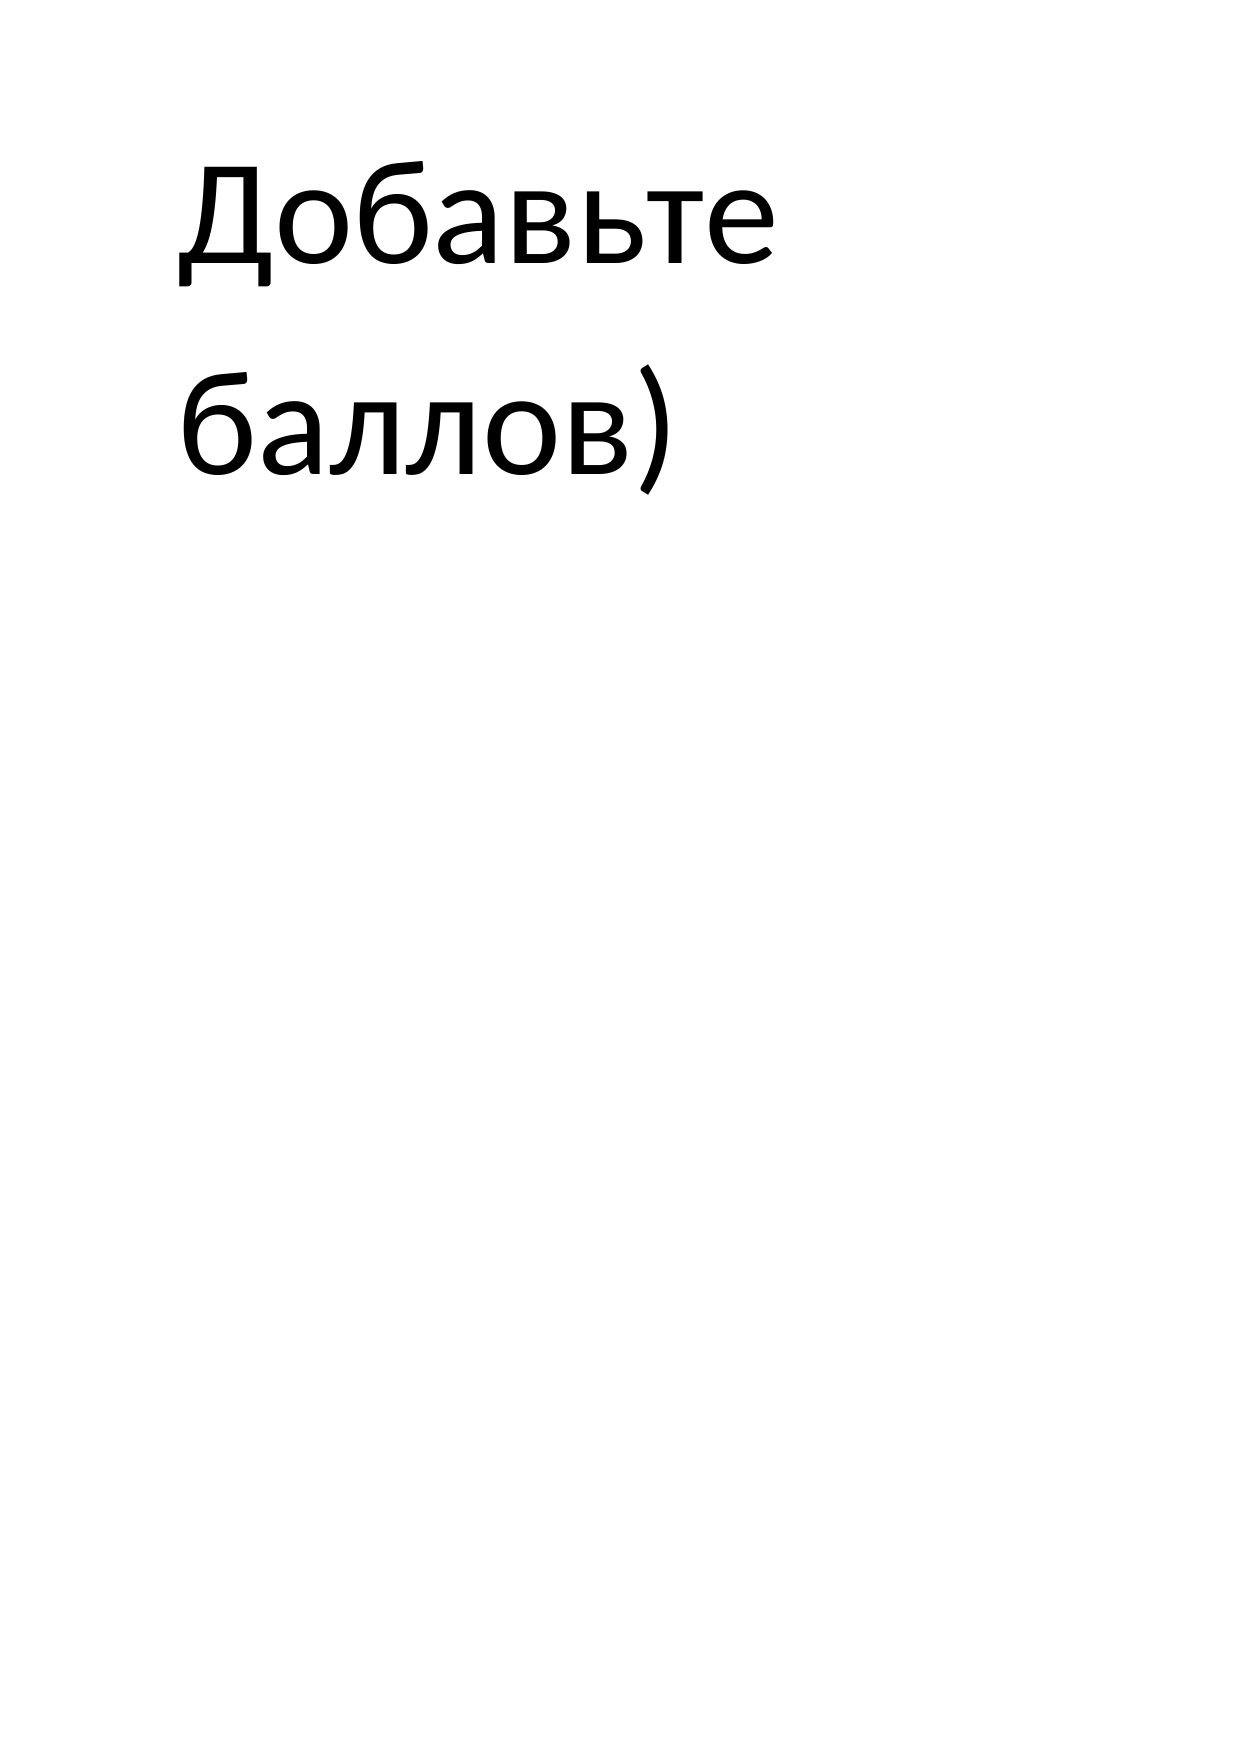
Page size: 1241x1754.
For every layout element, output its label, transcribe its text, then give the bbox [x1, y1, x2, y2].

text Добавьте баллов) [177, 118, 1152, 512]
